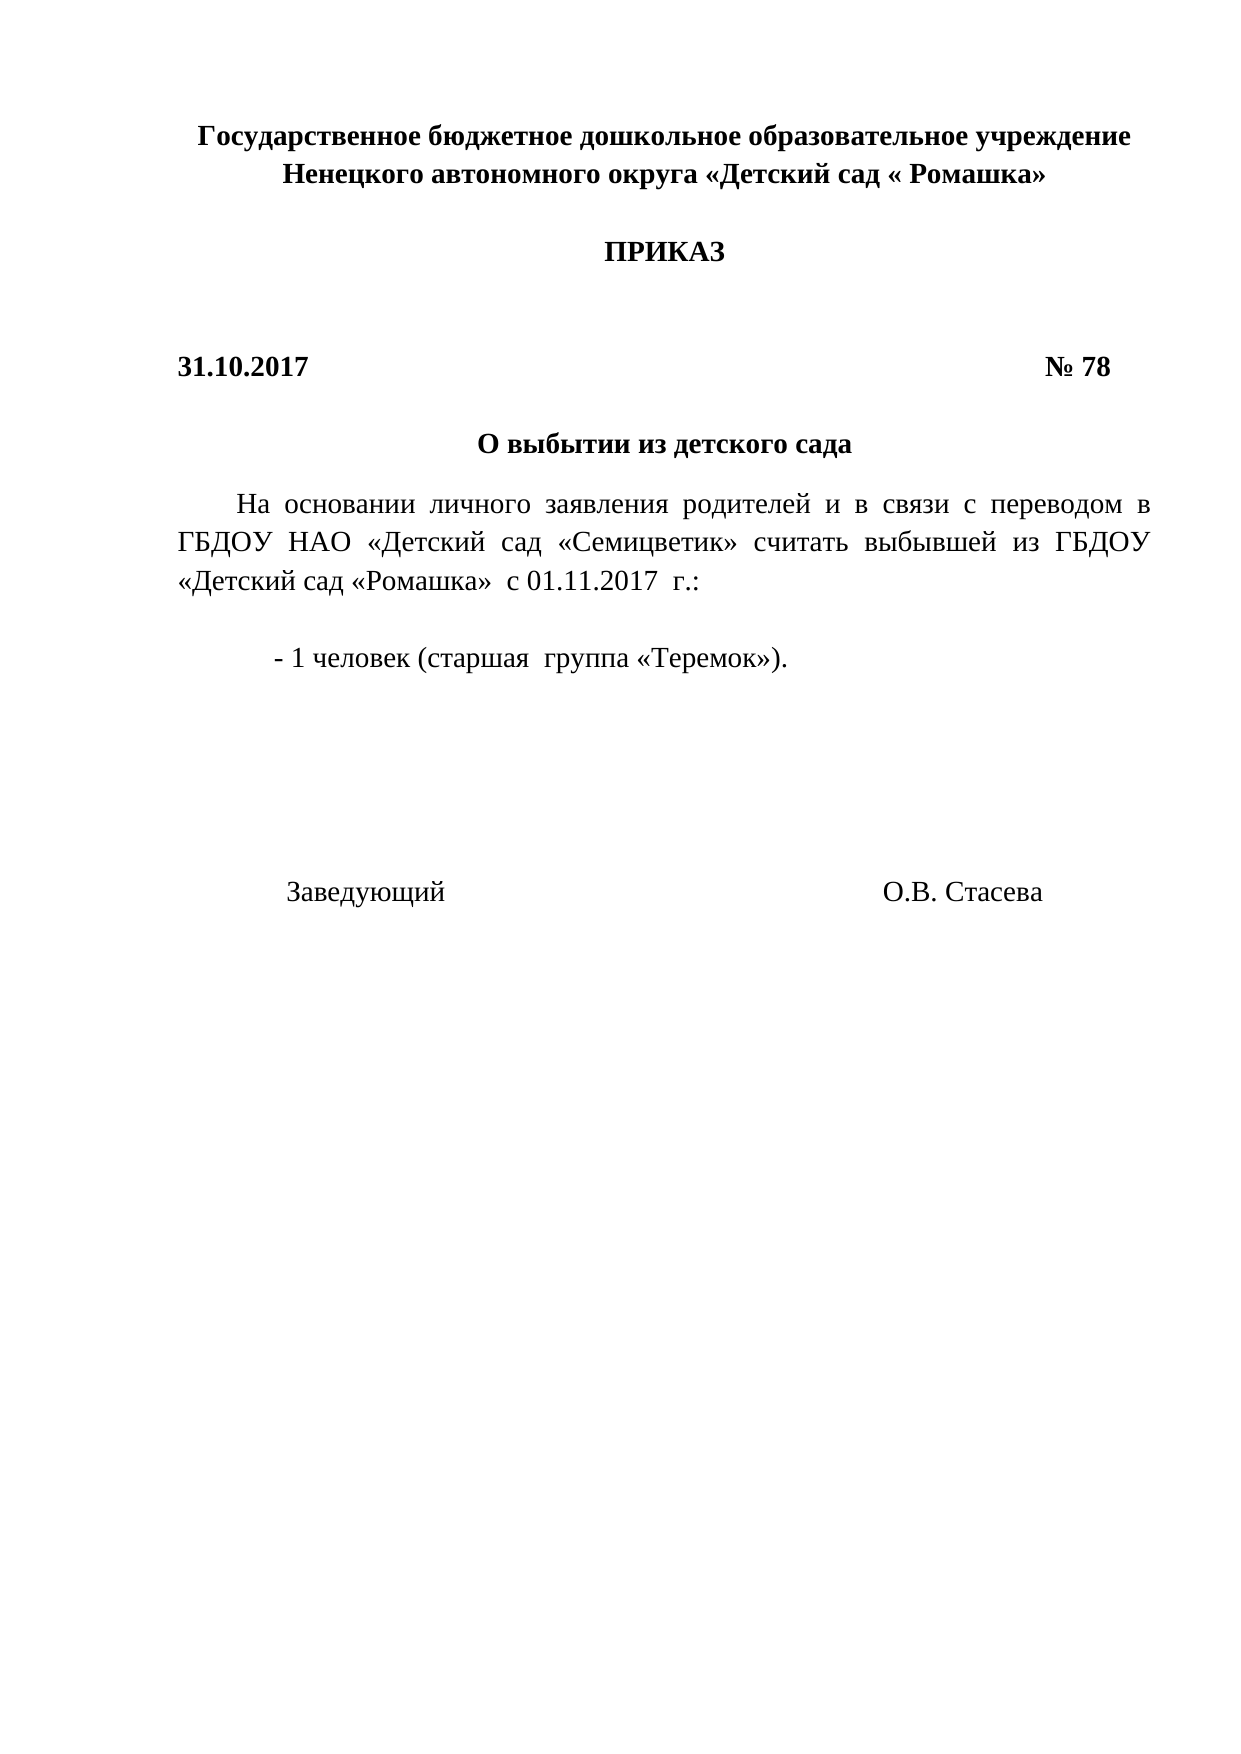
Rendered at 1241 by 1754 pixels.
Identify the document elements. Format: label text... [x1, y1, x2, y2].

text Ненецкого автономного округа «Детский сад « Ромашка» [177, 157, 1152, 190]
list - 1 человек (старшая группа «Теремок»). [274, 640, 1152, 673]
text ПРИКАЗ [177, 234, 1152, 267]
text Заведующий О.В. Стасева [177, 874, 1152, 908]
text Государственное бюджетное дошкольное образовательное учреждение [177, 118, 1152, 152]
text О выбытии из детского сада [177, 426, 1152, 460]
text 31.10.2017 № 78 [177, 349, 1152, 383]
text На основании личного заявления родителей и в связи с переводом в ГБДОУ НАО «Детский сад «Семицветик» считать выбывшей из ГБДОУ «Детский сад «Ромашка» с 01.11.2017 г.: [177, 486, 1152, 596]
